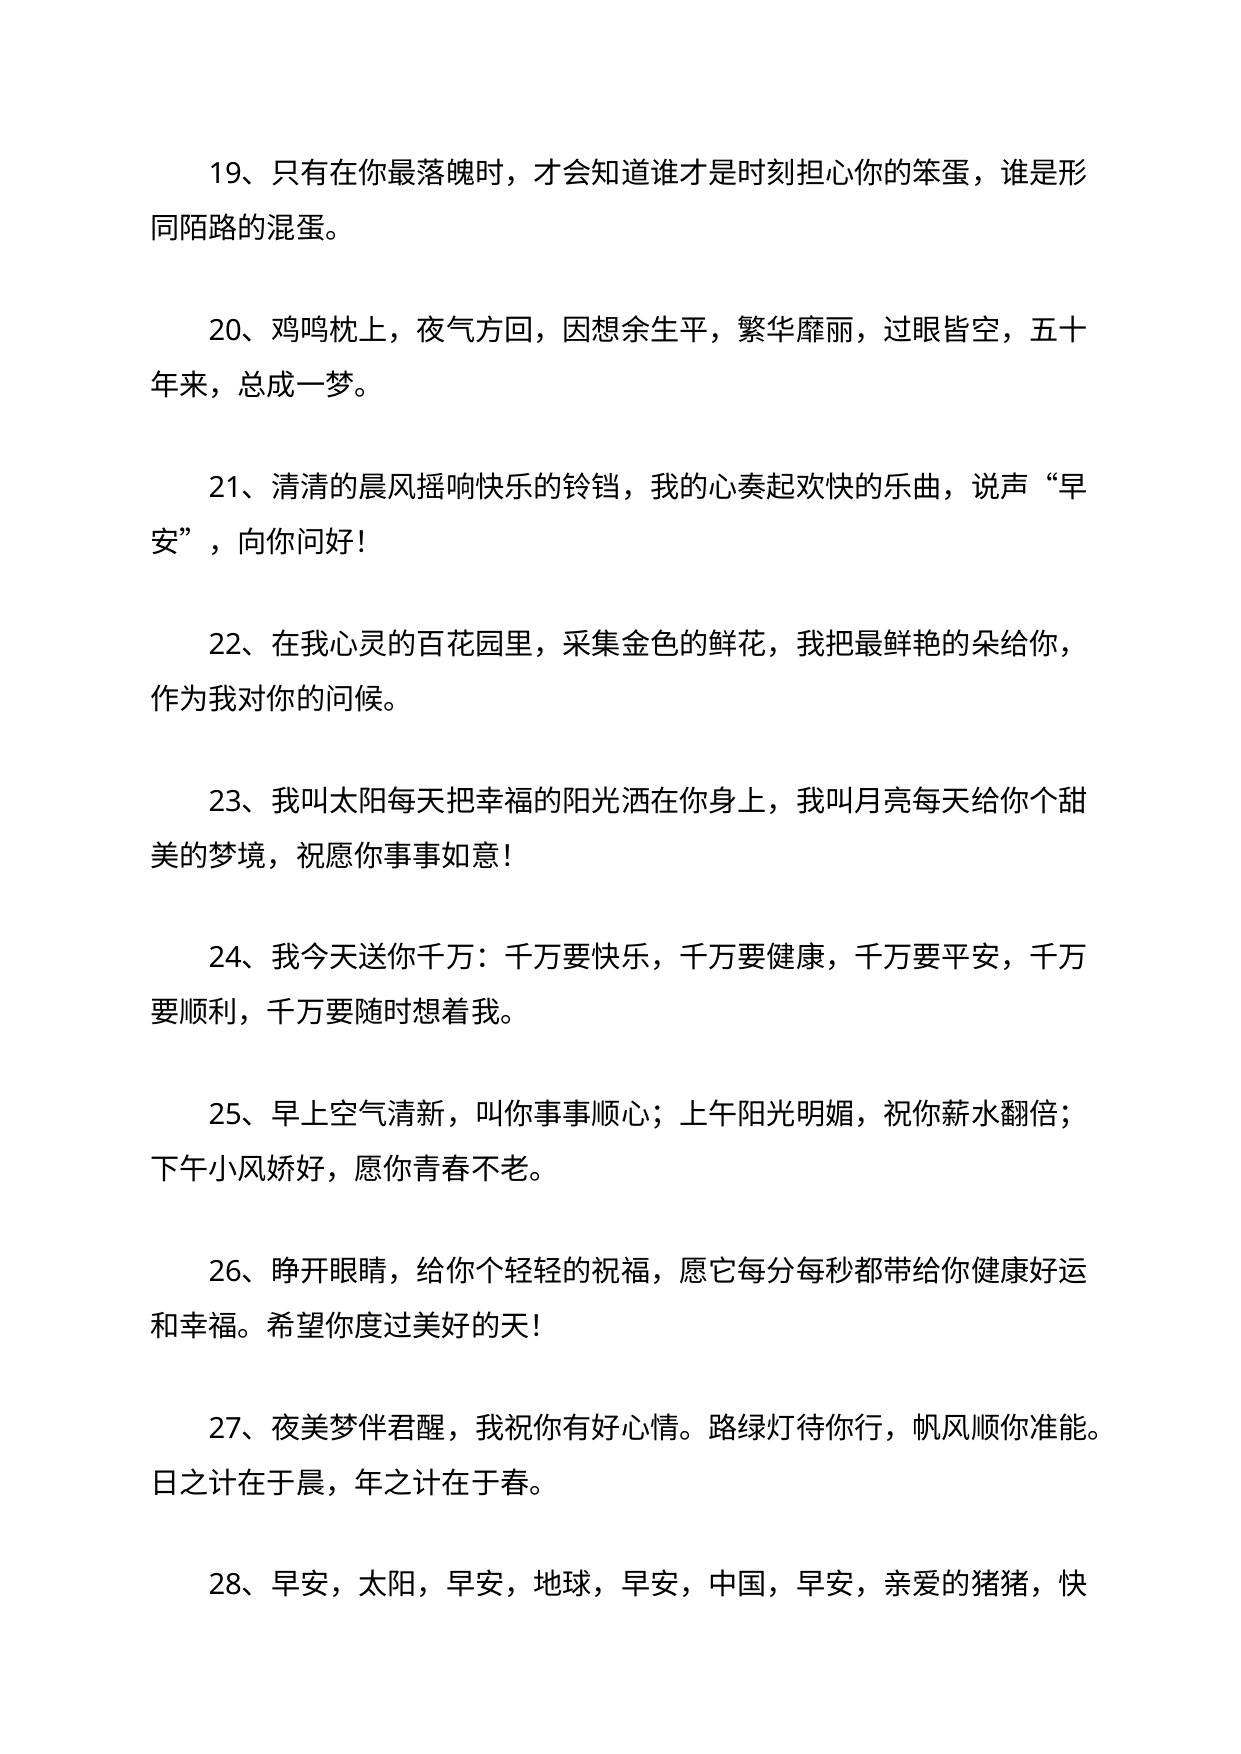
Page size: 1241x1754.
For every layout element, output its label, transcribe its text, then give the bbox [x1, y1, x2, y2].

text 24、我今天送你千万：千万要快乐，千万要健康，千万要平安，千万要顺利，千万要随时想着我。 [150, 934, 1090, 1031]
text 26、睁开眼睛，给你个轻轻的祝福，愿它每分每秒都带给你健康好运和幸福。希望你度过美好的天！ [150, 1247, 1090, 1345]
text 22、在我心灵的百花园里，采集金色的鲜花，我把最鲜艳的朵给你，作为我对你的问候。 [150, 620, 1090, 718]
text 27、夜美梦伴君醒，我祝你有好心情。路绿灯待你行，帆风顺你准能。日之计在于晨，年之计在于春。 [150, 1404, 1090, 1501]
text 25、早上空气清新，叫你事事顺心；上午阳光明媚，祝你薪水翻倍；下午小风娇好，愿你青春不老。 [150, 1091, 1090, 1188]
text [150, 1561, 1090, 1603]
text 19、只有在你最落魄时，才会知道谁才是时刻担心你的笨蛋，谁是形同陌路的混蛋。 [150, 150, 1090, 247]
text 23、我叫太阳每天把幸福的阳光洒在你身上，我叫月亮每天给你个甜美的梦境，祝愿你事事如意！ [150, 777, 1090, 874]
text 21、清清的晨风摇响快乐的铃铛，我的心奏起欢快的乐曲，说声“早安”，向你问好！ [150, 463, 1090, 561]
text 20、鸡鸣枕上，夜气方回，因想余生平，繁华靡丽，过眼皆空，五十年来，总成一梦。 [150, 307, 1090, 404]
